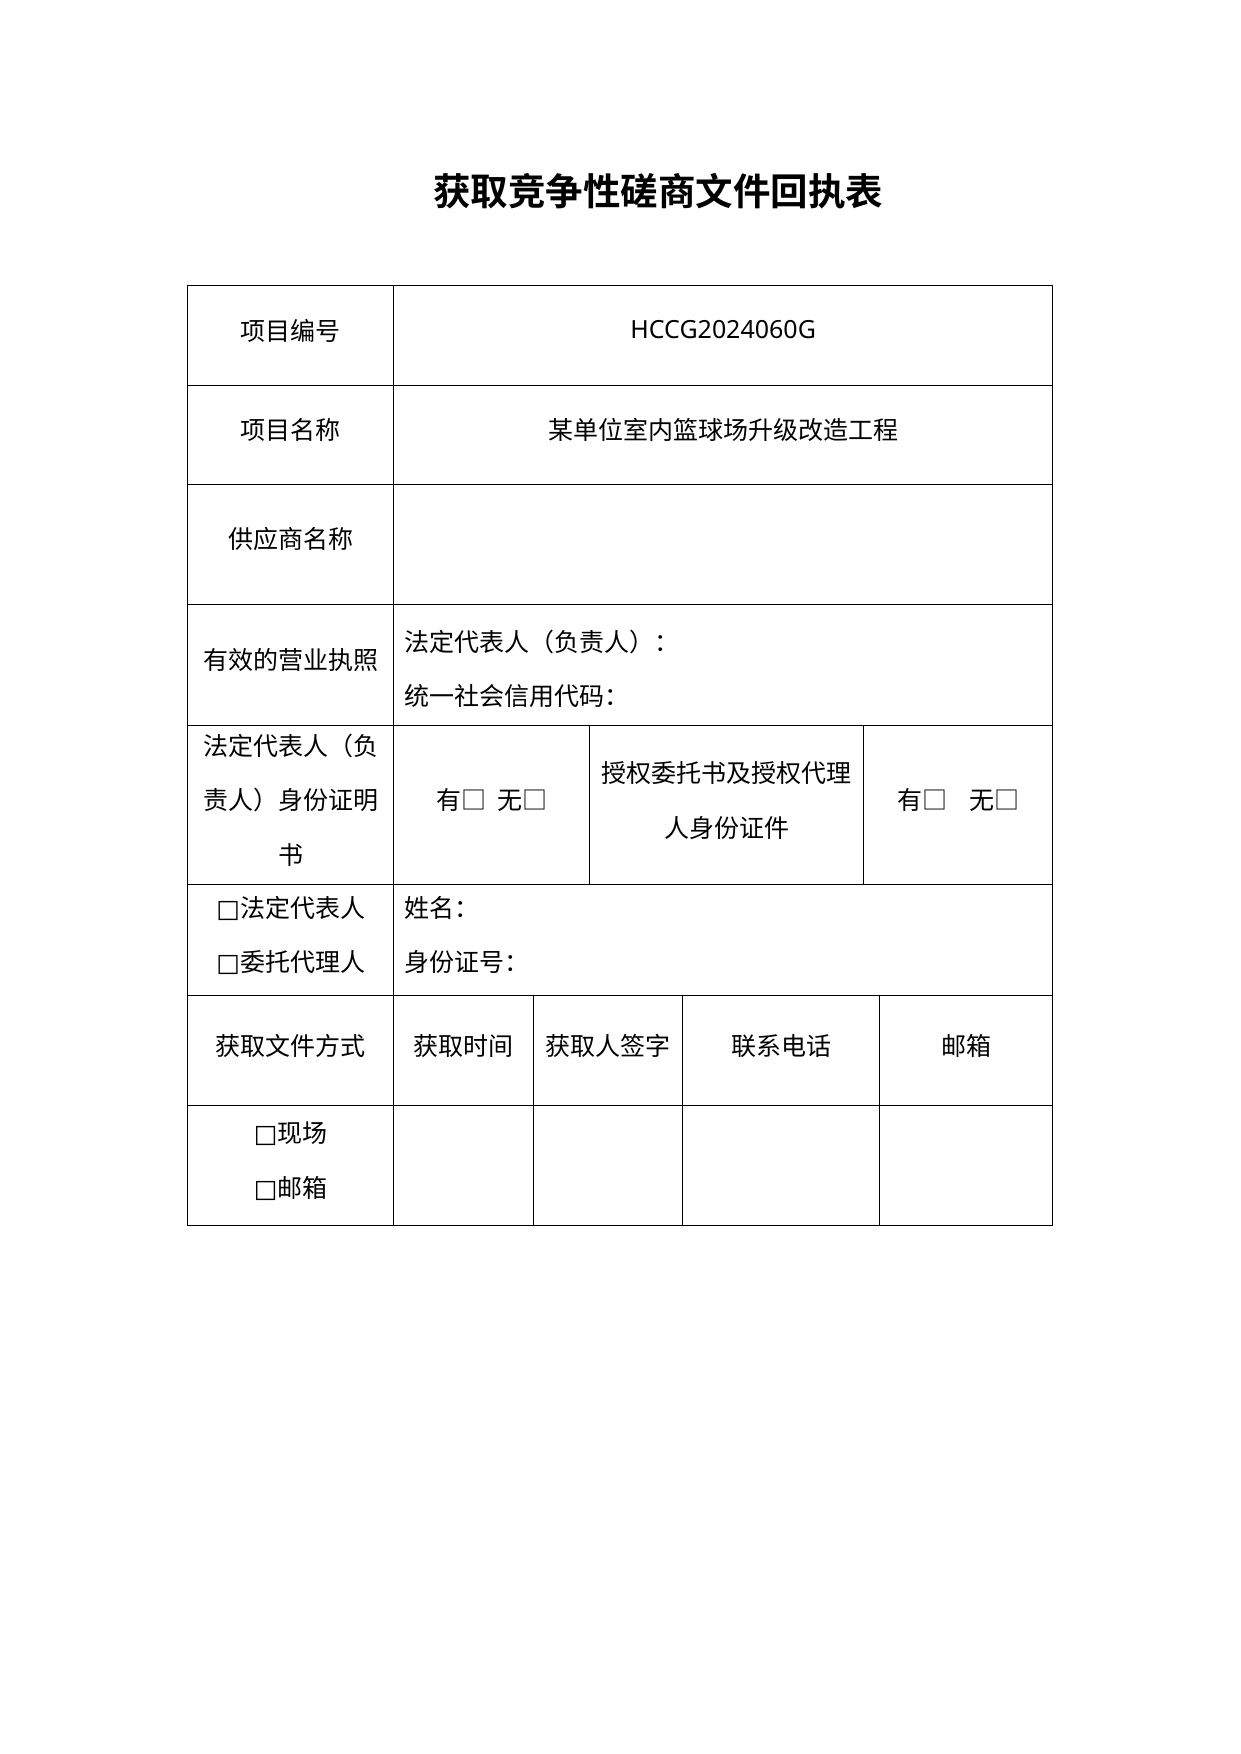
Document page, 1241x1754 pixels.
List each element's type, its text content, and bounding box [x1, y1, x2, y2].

table_cell [683, 1106, 879, 1224]
table_cell [534, 1106, 682, 1224]
table_cell 有效的营业执照 [188, 605, 393, 725]
table_header 项目编号 [188, 286, 393, 385]
table_cell 项目名称 [188, 386, 393, 483]
table_cell [394, 1106, 533, 1224]
table_cell [394, 485, 1052, 604]
text 获取竞争性磋商文件回执表 [187, 162, 1053, 216]
table_cell [880, 1106, 1052, 1224]
table_cell 获取人签字 [534, 996, 682, 1105]
table_cell 法定代表人（负责人）身份证明书 [188, 726, 393, 884]
table_cell 姓名： 身份证号： [394, 885, 1052, 994]
table_cell 有□ 无□ [394, 726, 589, 884]
table_cell 授权委托书及授权代理人身份证件 [590, 726, 863, 884]
table_cell 供应商名称 [188, 485, 393, 604]
table_cell 邮箱 [880, 996, 1052, 1105]
table_cell 某单位室内篮球场升级改造工程 [394, 386, 1052, 483]
table_cell 法定代表人（负责人）： 统一社会信用代码： [394, 605, 1052, 725]
table_cell □现场 □邮箱 [188, 1106, 393, 1224]
table_cell 获取时间 [394, 996, 533, 1105]
table_cell 有□ 无□ [864, 726, 1052, 884]
table_header HCCG2024060G [394, 286, 1052, 385]
table_cell □法定代表人 □委托代理人 [188, 885, 393, 994]
table_cell 联系电话 [683, 996, 879, 1105]
table_cell 获取文件方式 [188, 996, 393, 1105]
